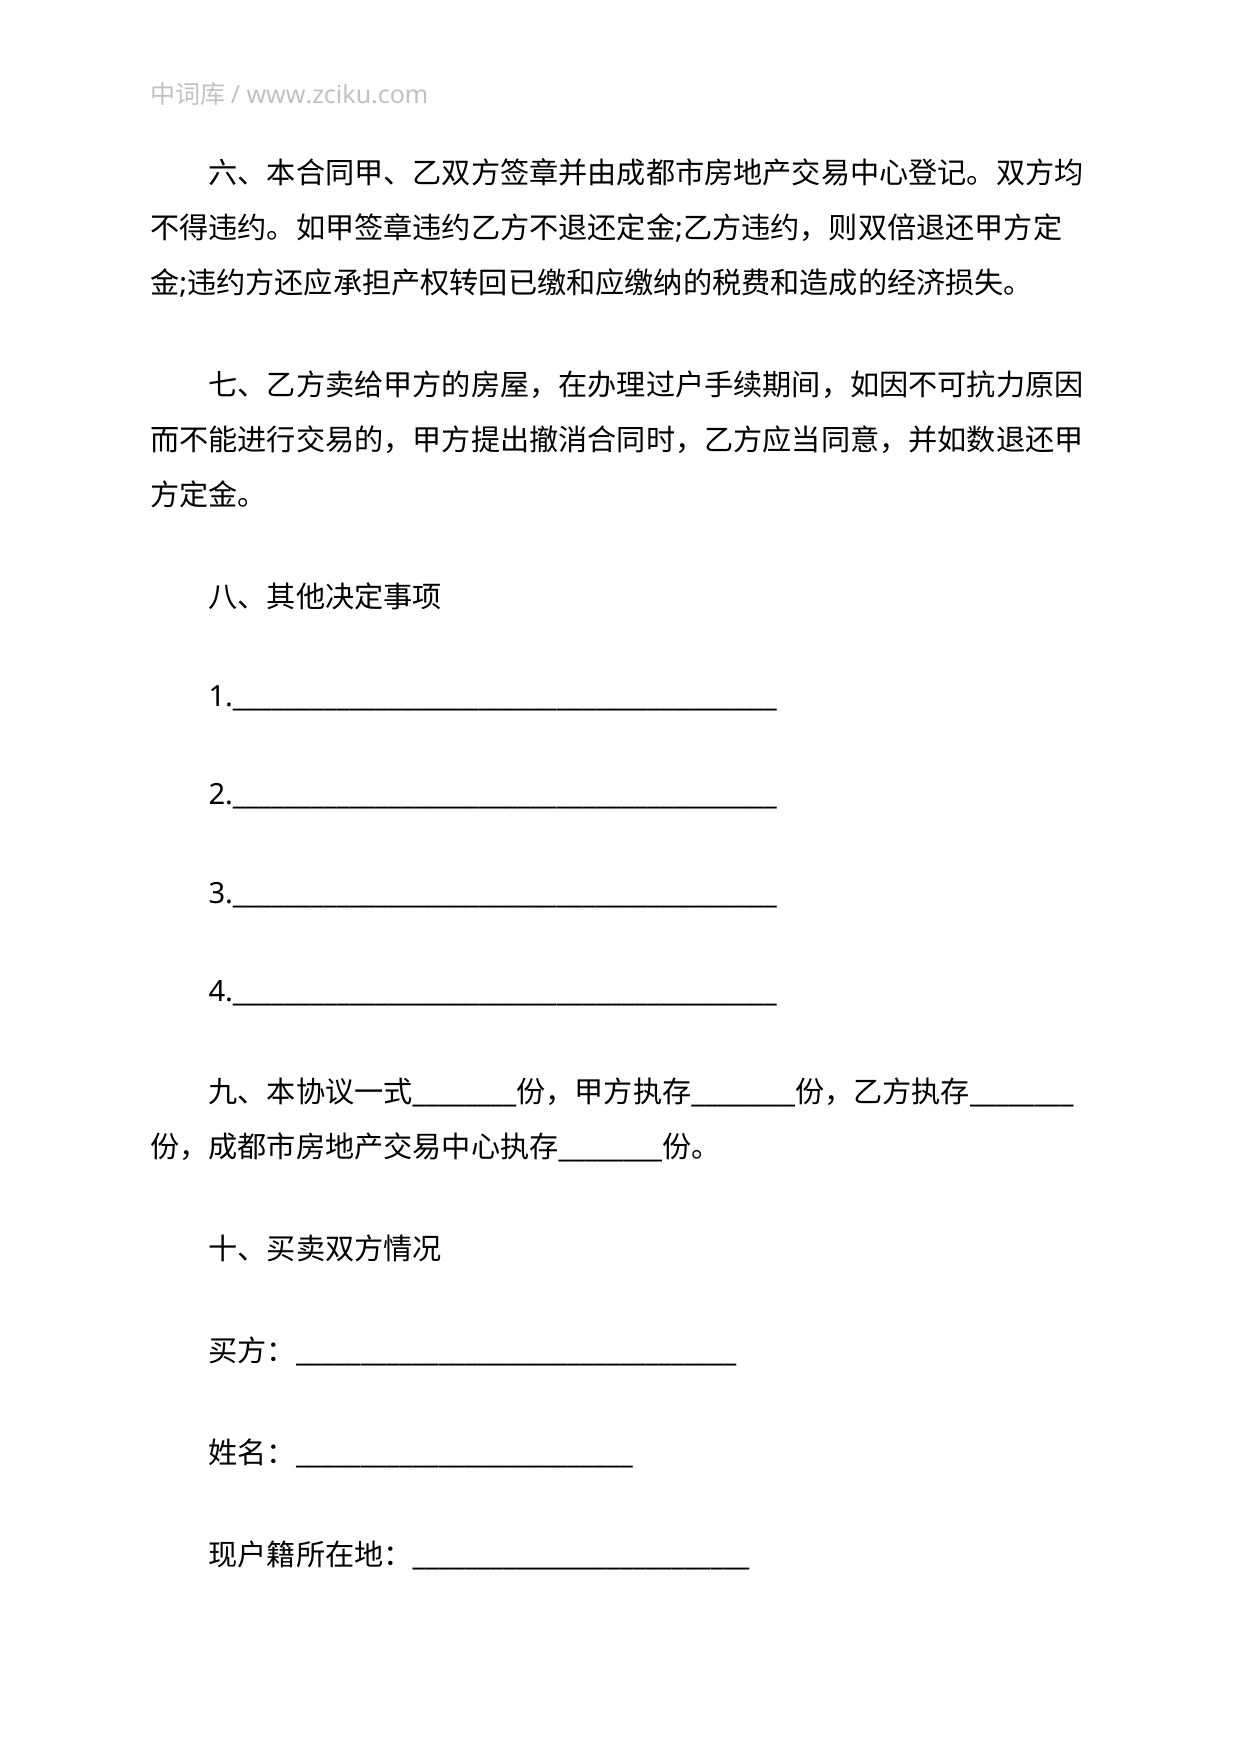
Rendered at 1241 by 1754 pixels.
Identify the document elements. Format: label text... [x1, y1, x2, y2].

text 七、乙方卖给甲方的房屋，在办理过户手续期间，如因不可抗力原因而不能进行交易的，甲方提出撤消合同时，乙方应当同意，并如数退还甲方定金。 [150, 362, 1090, 514]
text 买方：__________________________________ [150, 1328, 1090, 1370]
text 姓名：__________________________ [150, 1430, 1090, 1472]
text 4.__________________________________________ [150, 971, 1090, 1010]
text 现户籍所在地：__________________________ [150, 1532, 1090, 1574]
text 十、买卖双方情况 [150, 1226, 1090, 1268]
text 八、其他决定事项 [150, 573, 1090, 616]
text 2.__________________________________________ [150, 774, 1090, 813]
text 九、本协议一式________份，甲方执存________份，乙方执存________份，成都市房地产交易中心执存________份。 [150, 1069, 1090, 1166]
text 1.__________________________________________ [150, 675, 1090, 715]
text 3.__________________________________________ [150, 872, 1090, 912]
text 六、本合同甲、乙双方签章并由成都市房地产交易中心登记。双方均不得违约。如甲签章违约乙方不退还定金;乙方违约，则双倍退还甲方定金;违约方还应承担产权转回已缴和应缴纳的税费和造成的经济损失。 [150, 150, 1090, 302]
